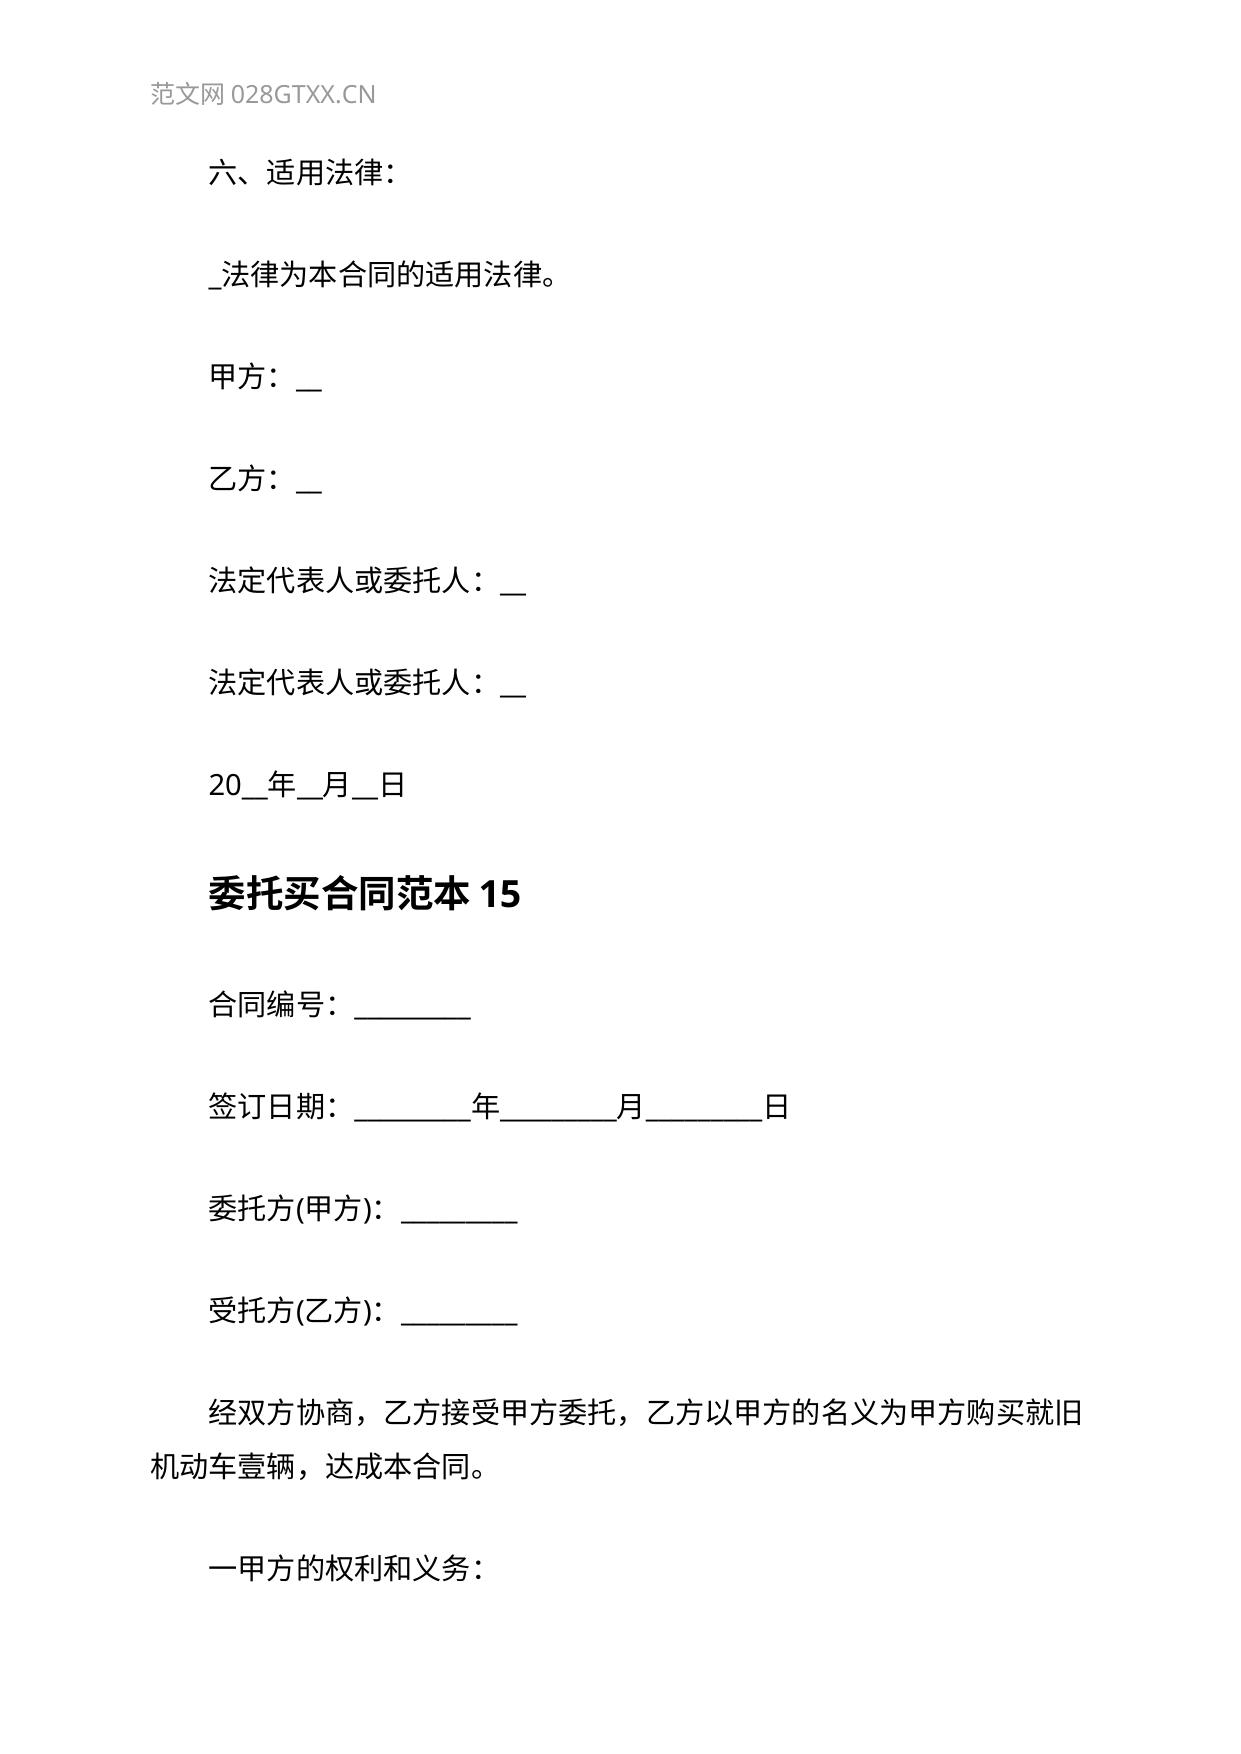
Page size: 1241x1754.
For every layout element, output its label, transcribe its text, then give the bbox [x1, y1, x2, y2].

text 法定代表人或委托人：__ [150, 558, 1090, 600]
text 签订日期：_________年_________月_________日 [150, 1083, 1090, 1126]
text 合同编号：_________ [150, 981, 1090, 1024]
text 委托方(甲方)：_________ [150, 1185, 1090, 1228]
text 一甲方的权利和义务： [150, 1546, 1090, 1588]
text 20__年__月__日 [150, 762, 1090, 804]
text 法定代表人或委托人：__ [150, 660, 1090, 702]
text 委托买合同范本15 [150, 864, 1090, 918]
text 经双方协商，乙方接受甲方委托，乙方以甲方的名义为甲方购买就旧机动车壹辆，达成本合同。 [150, 1389, 1090, 1486]
text _法律为本合同的适用法律。 [150, 252, 1090, 294]
text 甲方：__ [150, 354, 1090, 396]
text 乙方：__ [150, 456, 1090, 498]
text 受托方(乙方)：_________ [150, 1287, 1090, 1329]
text 六、适用法律： [150, 150, 1090, 192]
